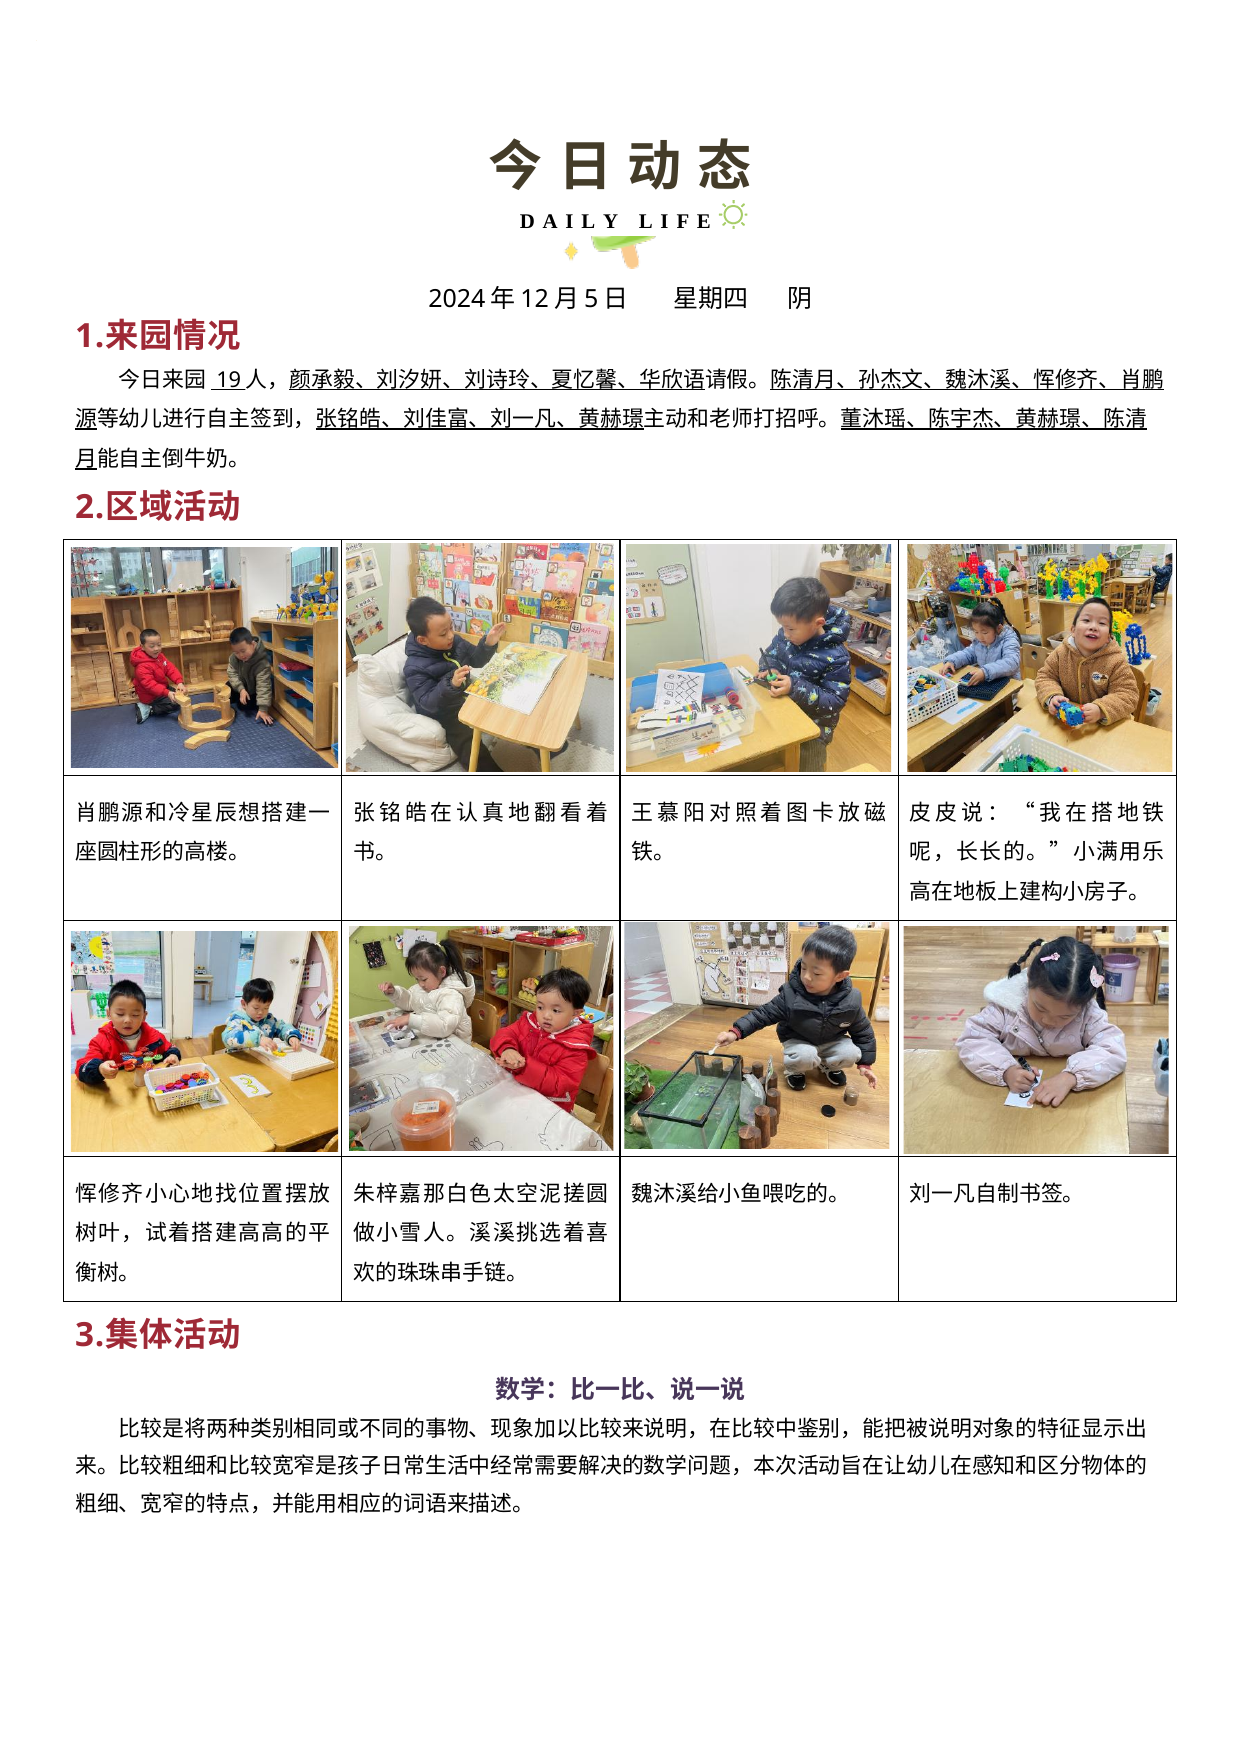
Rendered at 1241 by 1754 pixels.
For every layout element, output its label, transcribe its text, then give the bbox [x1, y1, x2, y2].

table_cell 恽修齐小心地找位置摆放树叶，试着搭建高高的平衡树。 [64, 1157, 341, 1301]
text 比较是将两种类别相同或不同的事物、现象加以比较来说明，在比较中鉴别，能把被说明对象的特征显示出来。比较粗细和比较宽窄是孩子日常生活中经常需要解决的数学问题，本次活动旨在让幼儿在感知和区分物体的粗细、宽窄的特点，并能用相应的词语来描述。 [75, 1406, 1165, 1518]
table_cell 皮皮说：“我在搭地铁呢，长长的。”小满用乐高在地板上建构小房子。 [899, 776, 1176, 920]
picture [112, 236, 1128, 269]
table_cell [899, 921, 1176, 1156]
table_cell [64, 921, 341, 1156]
table_cell [621, 921, 898, 1156]
table_cell 魏沐溪给小鱼喂吃的。 [621, 1157, 898, 1301]
table_header [899, 540, 1176, 775]
table_cell 张铭皓在认真地翻看着书。 [342, 776, 619, 920]
text 数学：比一比、说一说 [75, 1366, 1165, 1406]
table_cell 王慕阳对照着图卡放磁铁。 [621, 776, 898, 920]
table_header [64, 540, 341, 775]
table_cell 朱梓嘉那白色太空泥搓圆做小雪人。溪溪挑选着喜欢的珠珠串手链。 [342, 1157, 619, 1301]
list 今日来园 19人，颜承毅、刘汐妍、刘诗玲、夏忆馨、华欣语请假。陈清月、孙杰文、魏沐溪、恽修齐、肖鹏源等幼儿进行自主签到，张铭皓、刘佳富、刘一凡、黄赫璟主动和老师打招呼。董沐瑶、陈宇杰、黄赫璟、陈清月能自主倒牛奶。 [75, 355, 1165, 474]
text 2024年12月5日 星期四 阴 [75, 276, 1165, 316]
table_header [621, 540, 898, 775]
text 3.集体活动 [75, 1314, 1165, 1354]
table_cell 肖鹏源和冷星辰想搭建一座圆柱形的高楼。 [64, 776, 341, 920]
text 1.来园情况 [75, 316, 1165, 355]
table_cell [342, 921, 619, 1156]
list 2.区域活动 [75, 487, 1165, 526]
table_cell 刘一凡自制书签。 [899, 1157, 1176, 1301]
text  DAILY LIFE [75, 197, 1165, 237]
table_header [342, 540, 619, 775]
text 今日动态 [75, 139, 1165, 197]
picture [718, 200, 748, 229]
